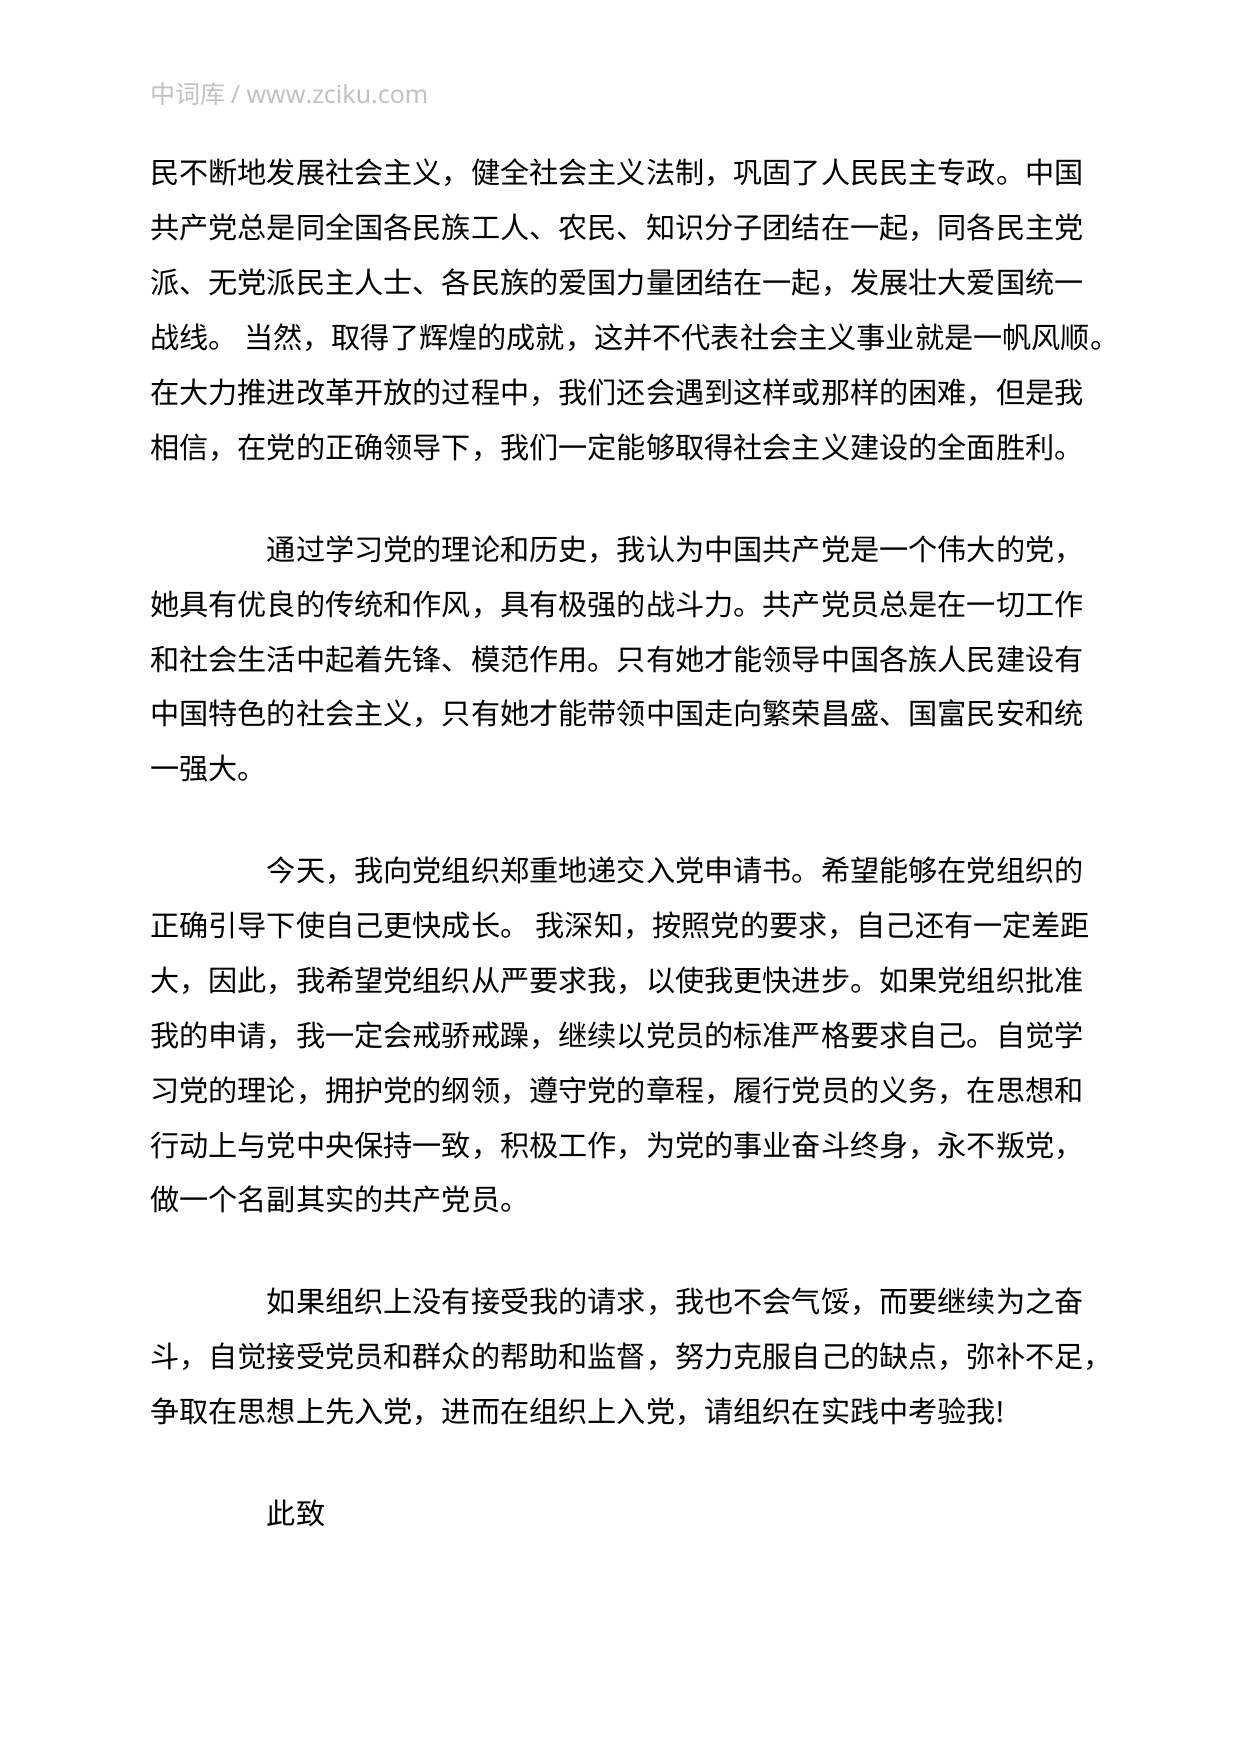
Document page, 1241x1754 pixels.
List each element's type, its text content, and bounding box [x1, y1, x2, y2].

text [150, 150, 1090, 467]
text 此致 [150, 1491, 1090, 1533]
text 今天，我向党组织郑重地递交入党申请书。希望能够在党组织的正确引导下使自己更快成长。 我深知，按照党的要求，自己还有一定差距大，因此，我希望党组织从严要求我，以使我更快进步。如果党组织批准我的申请，我一定会戒骄戒躁，继续以党员的标准严格要求自己。自觉学习党的理论，拥护党的纲领，遵守党的章程，履行党员的义务，在思想和行动上与党中央保持一致，积极工作，为党的事业奋斗终身，永不叛党，做一个名副其实的共产党员。 [150, 848, 1090, 1219]
text 通过学习党的理论和历史，我认为中国共产党是一个伟大的党，她具有优良的传统和作风，具有极强的战斗力。共产党员总是在一切工作和社会生活中起着先锋、模范作用。只有她才能领导中国各族人民建设有中国特色的社会主义，只有她才能带领中国走向繁荣昌盛、国富民安和统一强大。 [150, 526, 1090, 788]
text 如果组织上没有接受我的请求，我也不会气馁，而要继续为之奋斗，自觉接受党员和群众的帮助和监督，努力克服自己的缺点，弥补不足，争取在思想上先入党，进而在组织上入党，请组织在实践中考验我! [150, 1279, 1090, 1431]
